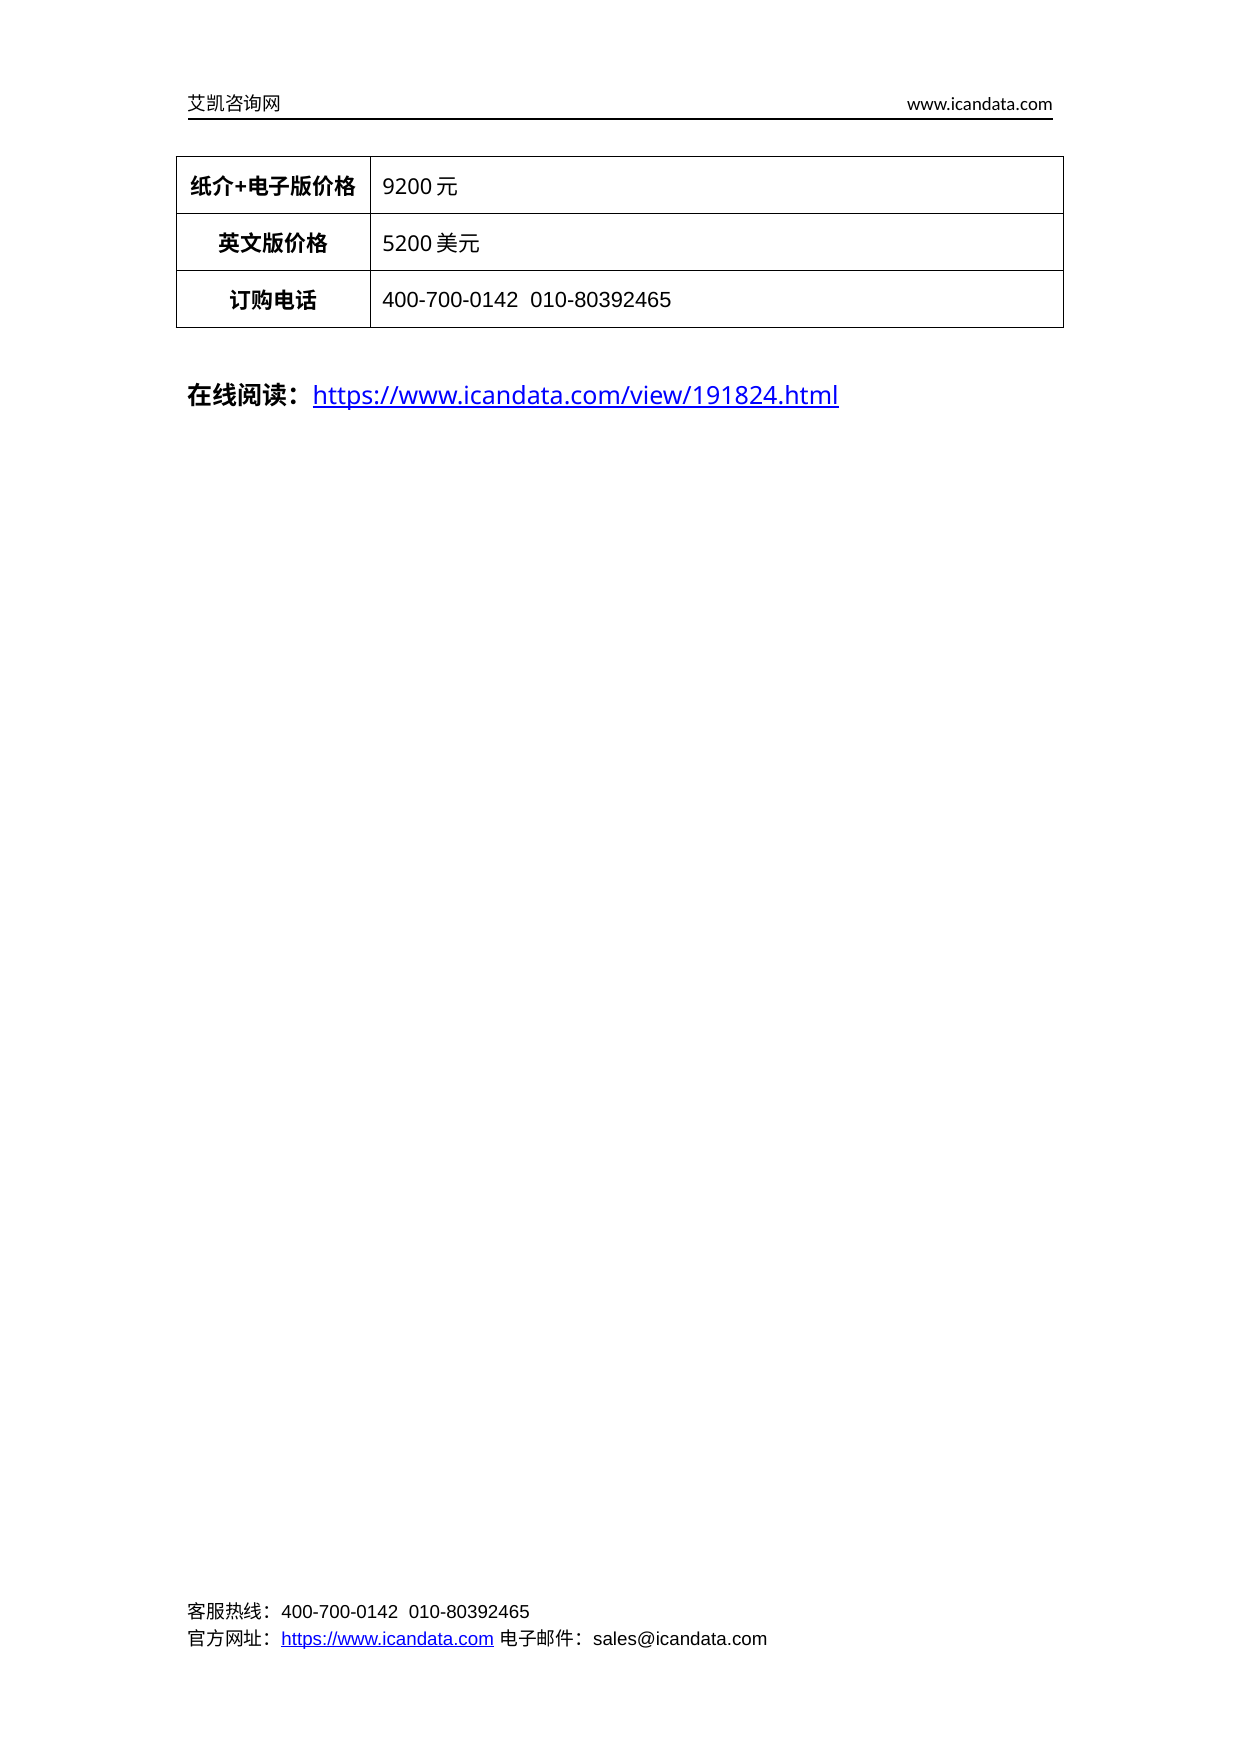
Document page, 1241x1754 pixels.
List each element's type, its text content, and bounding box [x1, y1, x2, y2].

table_cell 400-700-0142 010-80392465 [371, 271, 1063, 327]
table_cell 9200元 [371, 157, 1063, 213]
table_cell 订购电话 [177, 271, 370, 327]
text 在线阅读：https://www.icandata.com/view/191824.html [187, 361, 1053, 426]
table_cell 英文版价格 [177, 214, 370, 270]
table_cell 5200美元 [371, 214, 1063, 270]
table_cell 纸介+电子版价格 [177, 157, 370, 213]
